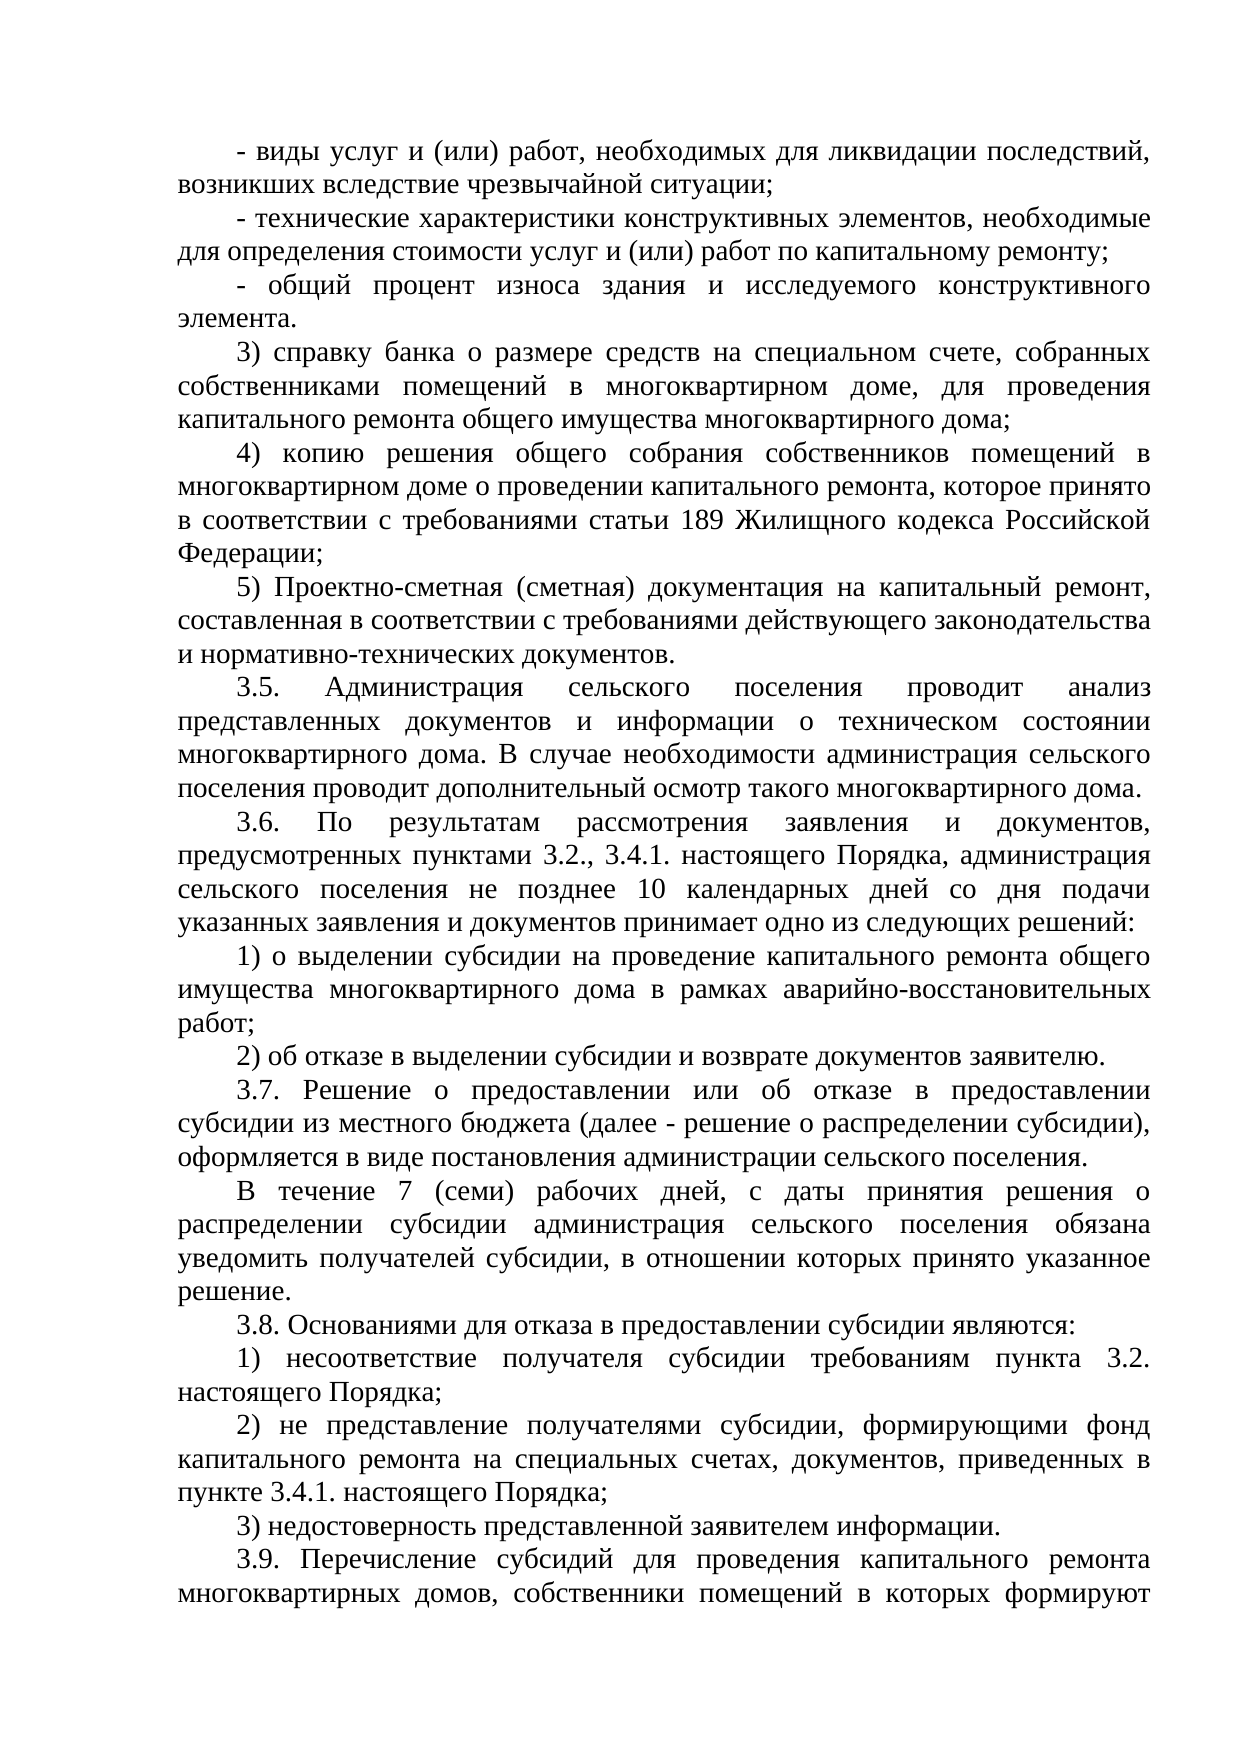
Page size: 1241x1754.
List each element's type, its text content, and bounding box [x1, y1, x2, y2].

text В течение 7 (семи) рабочих дней, с даты принятия решения о распределении субсидии администрация сельского поселения обязана уведомить получателей субсидии, в отношении которых принято указанное решение. [177, 1173, 1152, 1307]
text 2) об отказе в выделении субсидии и возврате документов заявителю. [177, 1038, 1152, 1072]
text - технические характеристики конструктивных элементов, необходимые для определения стоимости услуг и (или) работ по капитальному ремонту; [177, 200, 1152, 267]
text 3.5. Администрация сельского поселения проводит анализ представленных документов и информации о техническом состоянии многоквартирного дома. В случае необходимости администрация сельского поселения проводит дополнительный осмотр такого многоквартирного дома. [177, 669, 1152, 804]
text 3) справку банка о размере средств на специальном счете, собранных собственниками помещений в многоквартирном доме, для проведения капитального ремонта общего имущества многоквартирного дома; [177, 334, 1152, 435]
text 3.8. Основаниями для отказа в предоставлении субсидии являются: [177, 1307, 1152, 1340]
text 4) копию решения общего собрания собственников помещений в многоквартирном доме о проведении капитального ремонта, которое принято в соответствии с требованиями статьи 189 Жилищного кодекса Российской Федерации; [177, 435, 1152, 569]
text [177, 1542, 1152, 1609]
text 2) не представление получателями субсидии, формирующими фонд капитального ремонта на специальных счетах, документов, приведенных в пункте 3.4.1. настоящего Порядка; [177, 1407, 1152, 1508]
text 1) о выделении субсидии на проведение капитального ремонта общего имущества многоквартирного дома в рамках аварийно-восстановительных работ; [177, 938, 1152, 1038]
text 3.7. Решение о предоставлении или об отказе в предоставлении субсидии из местного бюджета (далее - решение о распределении субсидии), оформляется в виде постановления администрации сельского поселения. [177, 1072, 1152, 1173]
text 1) несоответствие получателя субсидии требованиям пункта 3.2. настоящего Порядка; [177, 1340, 1152, 1407]
text 5) Проектно-сметная (сметная) документация на капитальный ремонт, составленная в соответствии с требованиями действующего законодательства и нормативно-технических документов. [177, 569, 1152, 669]
text - общий процент износа здания и исследуемого конструктивного элемента. [177, 267, 1152, 334]
text 3.6. По результатам рассмотрения заявления и документов, предусмотренных пунктами 3.2., 3.4.1. настоящего Порядка, администрация сельского поселения не позднее 10 календарных дней со дня подачи указанных заявления и документов принимает одно из следующих решений: [177, 804, 1152, 938]
text - виды услуг и (или) работ, необходимых для ликвидации последствий, возникших вследствие чрезвычайной ситуации; [177, 133, 1152, 200]
text 3) недостоверность представленной заявителем информации. [177, 1508, 1152, 1542]
